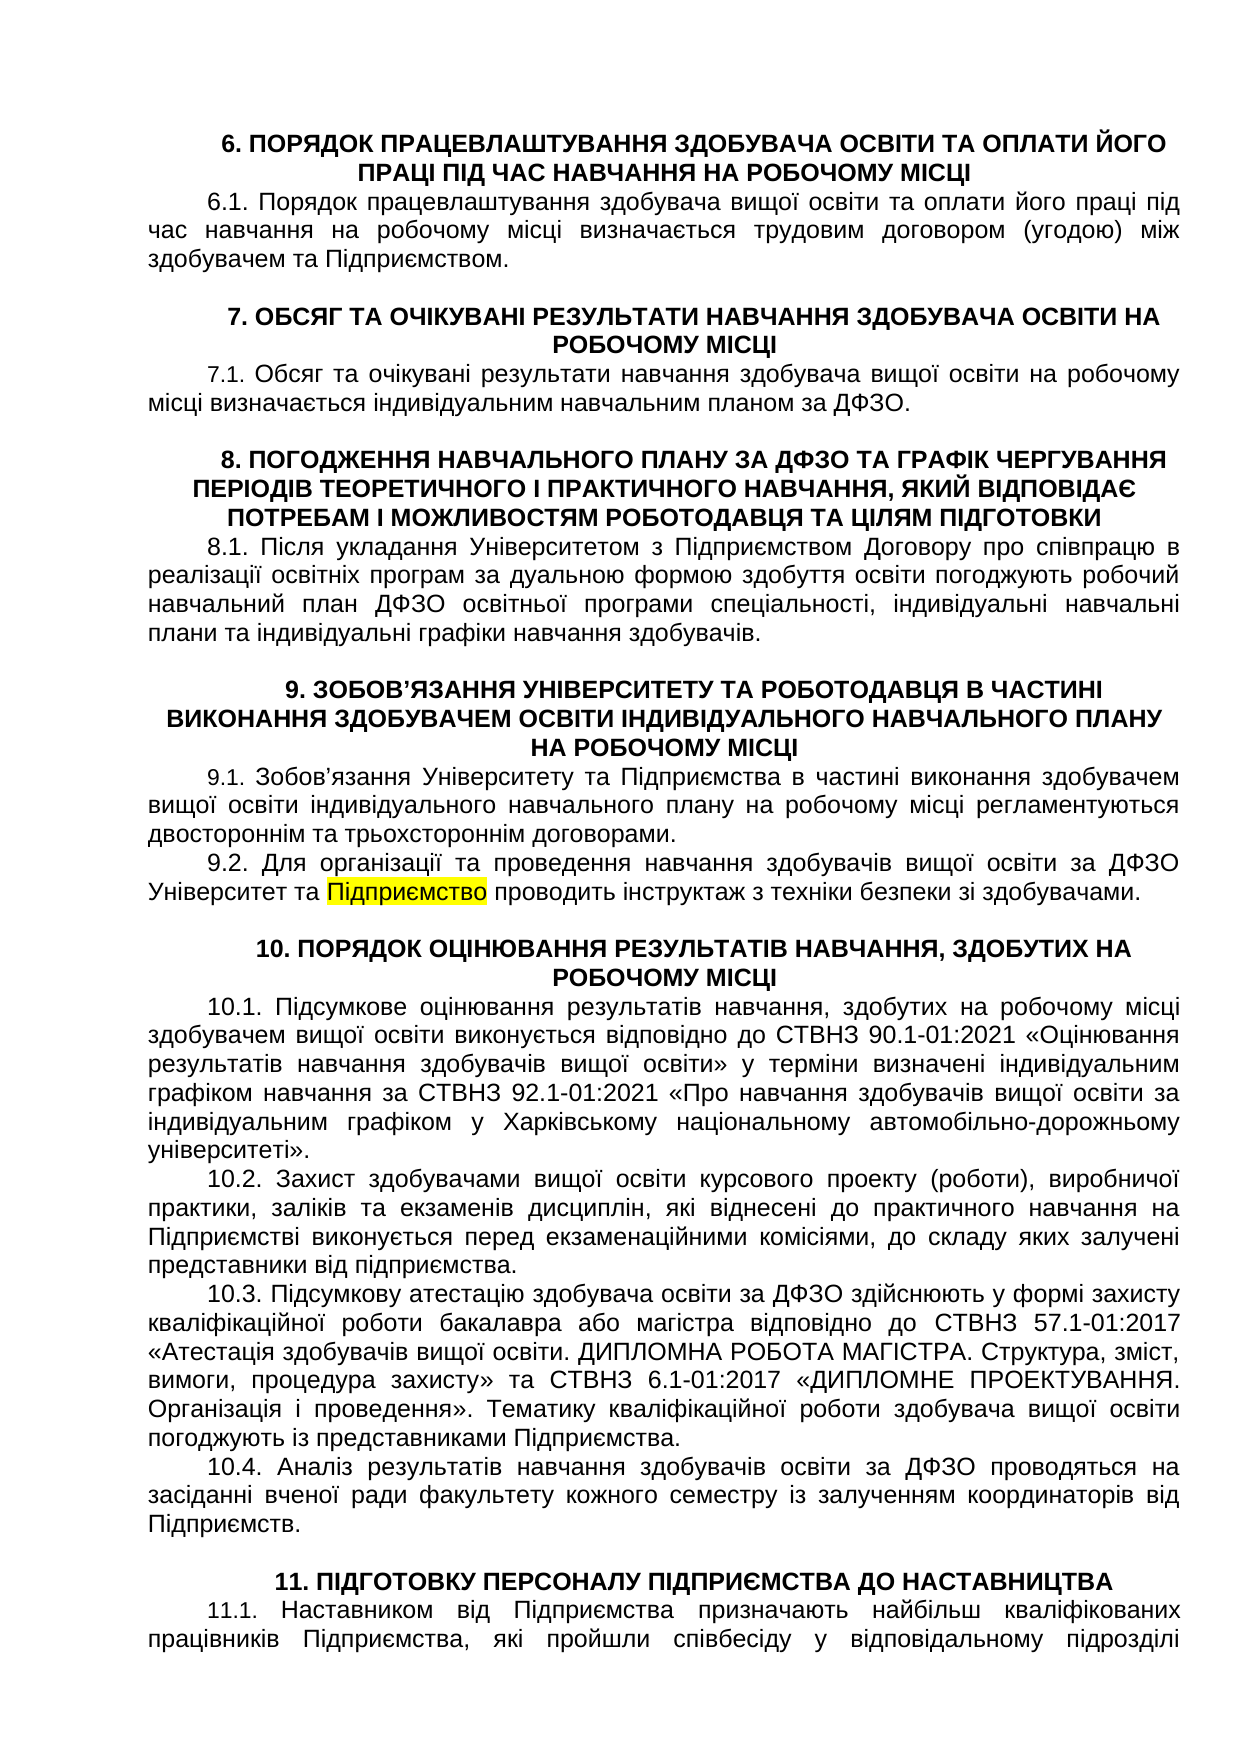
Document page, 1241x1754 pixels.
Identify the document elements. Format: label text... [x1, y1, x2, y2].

text 10.3. Підсумкову атестацію здобувача освіти за ДФЗО здійснюють у формі захисту кваліфікаційної роботи бакалавра або магістра відповідно до СТВНЗ 57.1-01:2017 «Атестація здобувачів вищої освіти. ДИПЛОМНА РОБОТА МАГІСТРА. Структура, зміст, вимоги, процедура захисту» та СТВНЗ 6.1-01:2017 «ДИПЛОМНЕ ПРОЕКТУВАННЯ. Організація і проведення». Тематику кваліфікаційної роботи здобувача вищої освіти погоджують із представниками Підприємства. [148, 1279, 1181, 1452]
text 9.2. Для організації та проведення навчання здобувачів вищої освіти за ДФЗО Університет та Підприємство проводить інструктаж з техніки безпеки зі здобувачами. [148, 848, 1181, 905]
text 8.1. Після укладання Університетом з Підприємством Договору про співпрацю в реалізації освітніх програм за дуальною формою здобуття освіти погоджують робочий навчальний план ДФЗО освітньої програми спеціальності, індивідуальні навчальні плани та індивідуальні графіки навчання здобувачів. [148, 532, 1181, 647]
text 11. ПІДГОТОВКУ ПЕРСОНАЛУ ПІДПРИЄМСТВА ДО НАСТАВНИЦТВА [148, 1567, 1181, 1595]
text 9.1. Зобов’язання Університету та Підприємства в частині виконання здобувачем вищої освіти індивідуального навчального плану на робочому місці регламентуються двостороннім та трьохстороннім договорами. [148, 762, 1181, 848]
text 8. ПОГОДЖЕННЯ НАВЧАЛЬНОГО ПЛАНУ ЗА ДФЗО ТА ГРАФІК ЧЕРГУВАННЯ ПЕРІОДІВ ТЕОРЕТИЧНОГО І ПРАКТИЧНОГО НАВЧАННЯ, ЯКИЙ ВІДПОВІДАЄ ПОТРЕБАМ І МОЖЛИВОСТЯМ РОБОТОДАВЦЯ ТА ЦІЛЯМ ПІДГОТОВКИ [148, 445, 1181, 532]
text 10. ПОРЯДОК ОЦІНЮВАННЯ РЕЗУЛЬТАТІВ НАВЧАННЯ, ЗДОБУТИХ НА РОБОЧОМУ МІСЦІ [148, 934, 1181, 992]
text 9. ЗОБОВ’ЯЗАННЯ УНІВЕРСИТЕТУ ТА РОБОТОДАВЦЯ В ЧАСТИНІ ВИКОНАННЯ ЗДОБУВАЧЕМ ОСВІТИ ІНДИВІДУАЛЬНОГО НАВЧАЛЬНОГО ПЛАНУ НА РОБОЧОМУ МІСЦІ [148, 675, 1181, 762]
text 10.1. Підсумкове оцінювання результатів навчання, здобутих на робочому місці здобувачем вищої освіти виконується відповідно до СТВНЗ 90.1-01:2021 «Оцінювання результатів навчання здобувачів вищої освіти» у терміни визначені індивідуальним графіком навчання за СТВНЗ 92.1-01:2021 «Про навчання здобувачів вищої освіти за індивідуальним графіком у Харківському національному автомобільно-дорожньому університеті». [148, 992, 1181, 1164]
text 10.4. Аналіз результатів навчання здобувачів освіти за ДФЗО проводяться на засіданні вченої ради факультету кожного семестру із залученням координаторів від Підприємств. [148, 1452, 1181, 1538]
text 7.1. Обсяг та очікувані результати навчання здобувача вищої освіти на робочому місці визначається індивідуальним навчальним планом за ДФЗО. [148, 359, 1181, 417]
text 10.2. Захист здобувачами вищої освіти курсового проекту (роботи), виробничої практики, заліків та екзаменів дисциплін, які віднесені до практичного навчання на Підприємстві виконується перед екзаменаційними комісіями, до складу яких залучені представники від підприємства. [148, 1164, 1181, 1279]
text 6.1. Порядок працевлаштування здобувача вищої освіти та оплати його праці під час навчання на робочому місці визначається трудовим договором (угодою) між здобувачем та Підприємством. [148, 187, 1181, 273]
text 6. ПОРЯДОК ПРАЦЕВЛАШТУВАННЯ ЗДОБУВАЧА ОСВІТИ ТА ОПЛАТИ ЙОГО ПРАЦІ ПІД ЧАС НАВЧАННЯ НА РОБОЧОМУ МІСЦІ [148, 129, 1181, 187]
text 7. ОБСЯГ ТА ОЧІКУВАНІ РЕЗУЛЬТАТИ НАВЧАННЯ ЗДОБУВАЧА ОСВІТИ НА РОБОЧОМУ МІСЦІ [148, 302, 1181, 359]
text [148, 1595, 1181, 1653]
